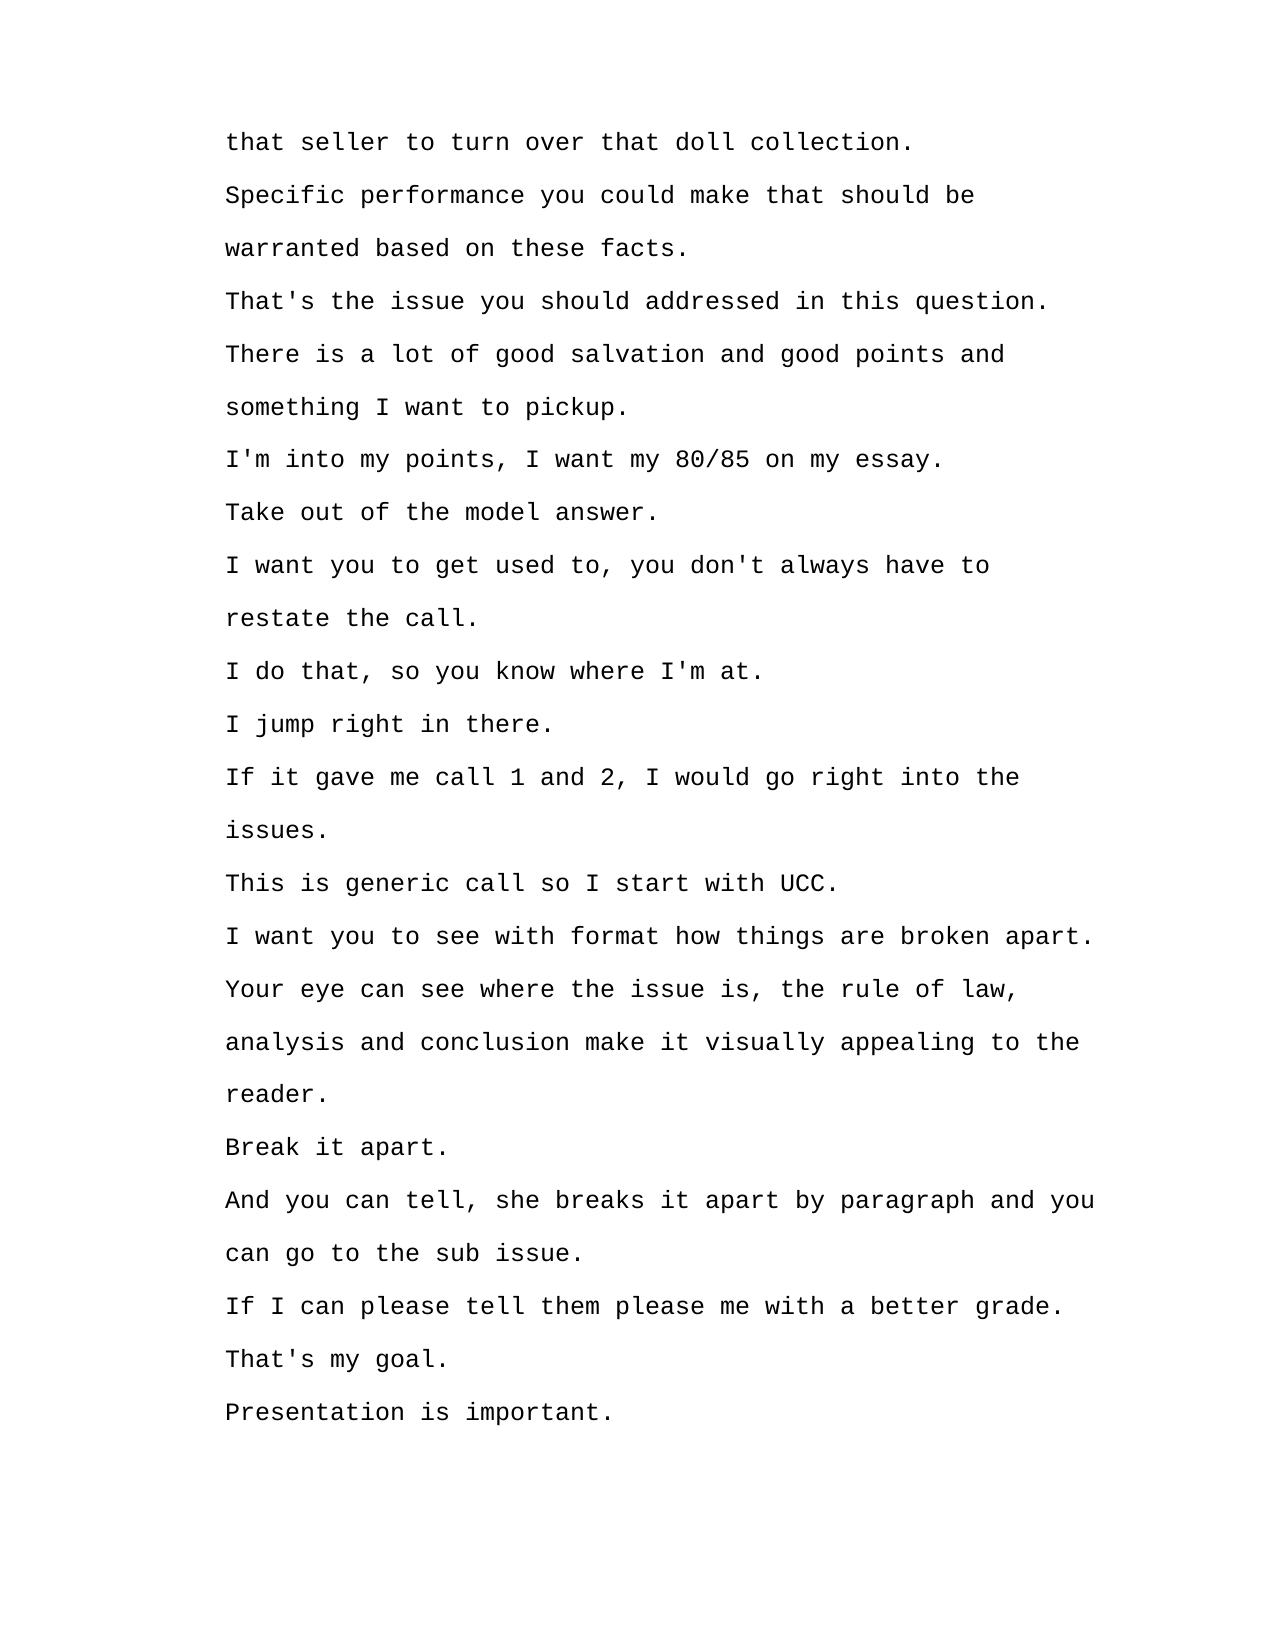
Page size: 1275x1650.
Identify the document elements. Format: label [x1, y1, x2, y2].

text [225, 108, 1095, 1431]
